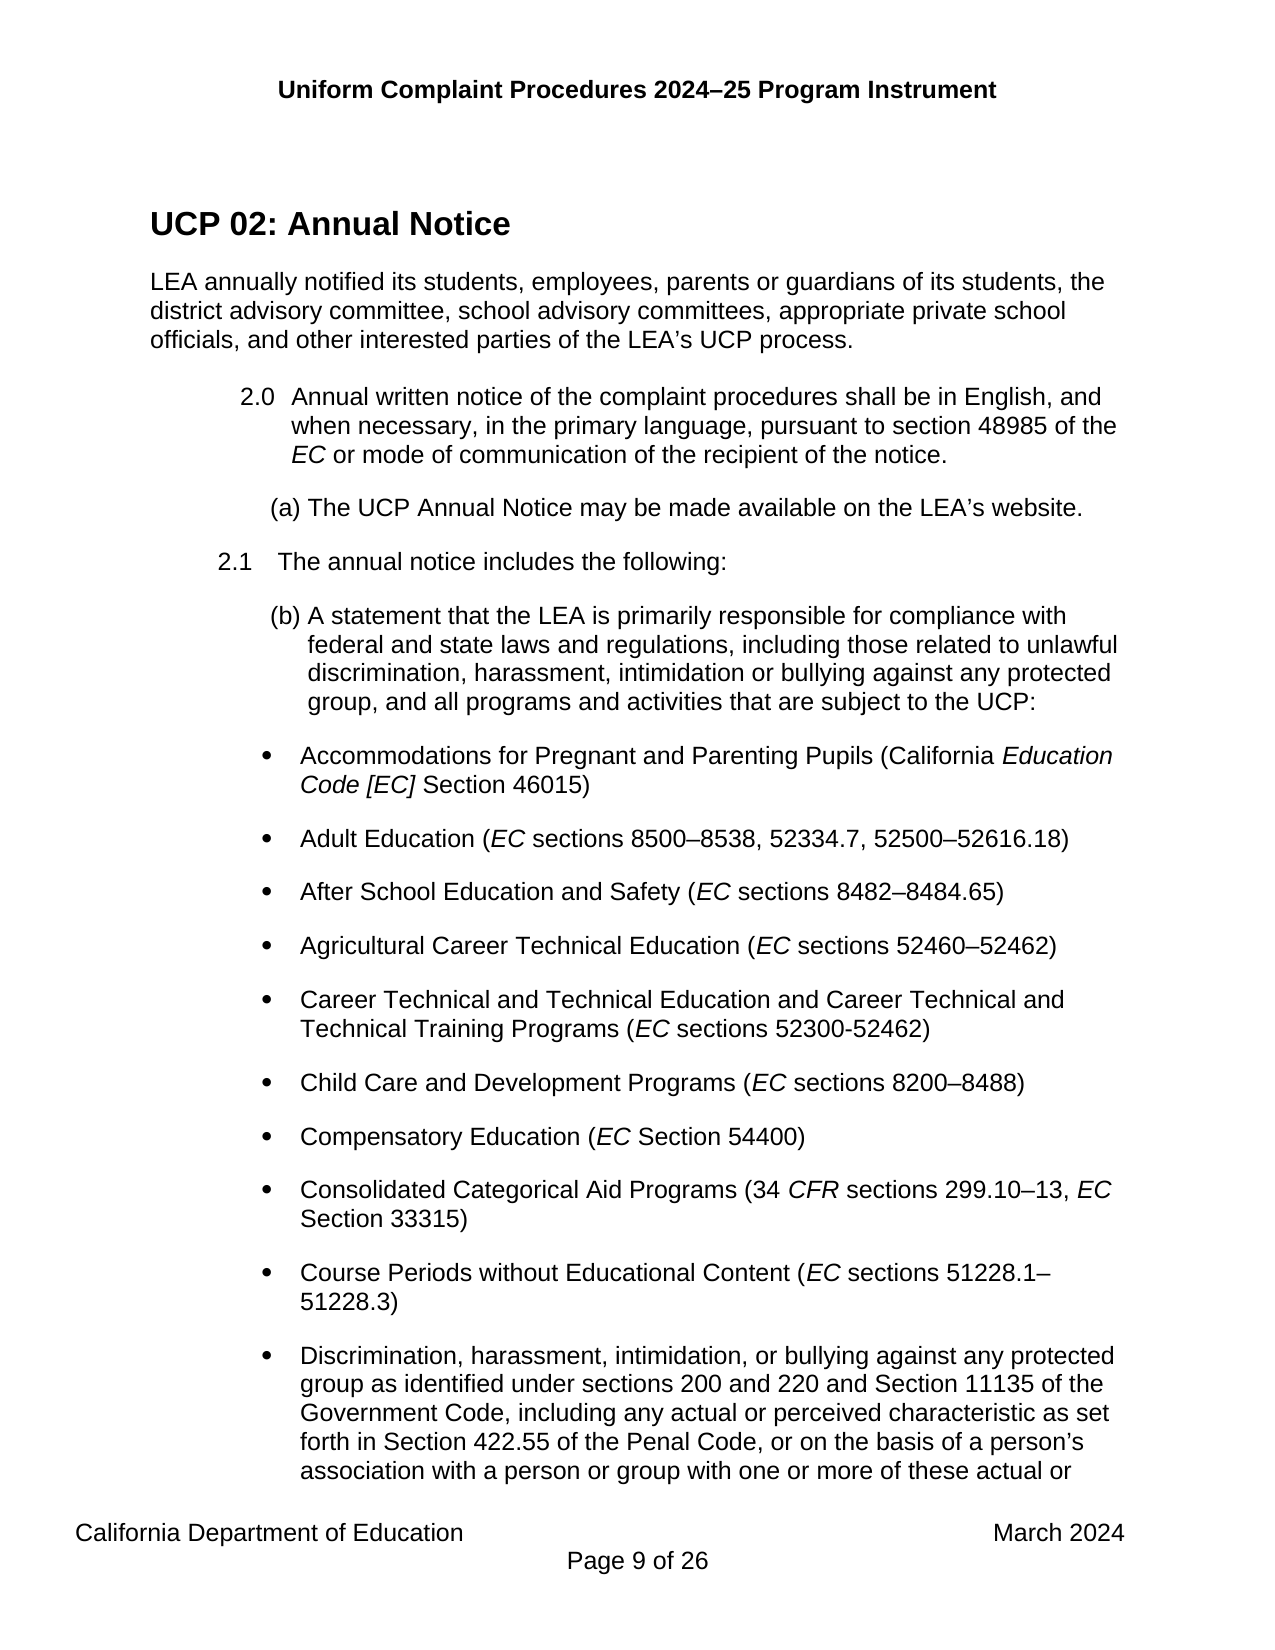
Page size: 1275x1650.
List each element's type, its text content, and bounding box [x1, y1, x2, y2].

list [262, 1341, 1125, 1484]
list Career Technical and Technical Education and Career Technical and Technical Training Programs (EC sections 52300-52462) [262, 985, 1125, 1043]
text The UCP Annual Notice may be made available on the LEA’s website. [270, 493, 1125, 522]
text Annual written notice of the complaint procedures shall be in English, and when necessary, in the primary language, pursuant to section 48985 of the EC or mode of communication of the recipient of the notice. [240, 382, 1125, 468]
list Compensatory Education (EC Section 54400) [262, 1122, 1125, 1150]
list A statement that the LEA is primarily responsible for compliance with federal and state laws and regulations, including those related to unlawful discrimination, harassment, intimidation or bullying against any protected group, and all programs and activities that are subject to the UCP: [270, 601, 1125, 716]
subtitle UCP 02: Annual Notice [150, 204, 1125, 242]
list Accommodations for Pregnant and Parenting Pupils (California Education Code [EC] Section 46015) [262, 741, 1125, 798]
text LEA annually notified its students, employees, parents or guardians of its students, the district advisory committee, school advisory committees, appropriate private school officials, and other interested parties of the LEA’s UCP process. [150, 267, 1125, 382]
list Child Care and Development Programs (EC sections 8200–8488) [262, 1068, 1125, 1097]
list The annual notice includes the following: [217, 547, 1125, 576]
list After School Education and Safety (EC sections 8482–8484.65) [262, 877, 1125, 906]
list Agricultural Career Technical Education (EC sections 52460–52462) [262, 931, 1125, 960]
list Adult Education (EC sections 8500–8538, 52334.7, 52500–52616.18) [262, 823, 1125, 852]
list Consolidated Categorical Aid Programs (34 CFR sections 299.10–13, EC Section 33315) [262, 1175, 1125, 1233]
list Course Periods without Educational Content (EC sections 51228.1–51228.3) [262, 1258, 1125, 1316]
